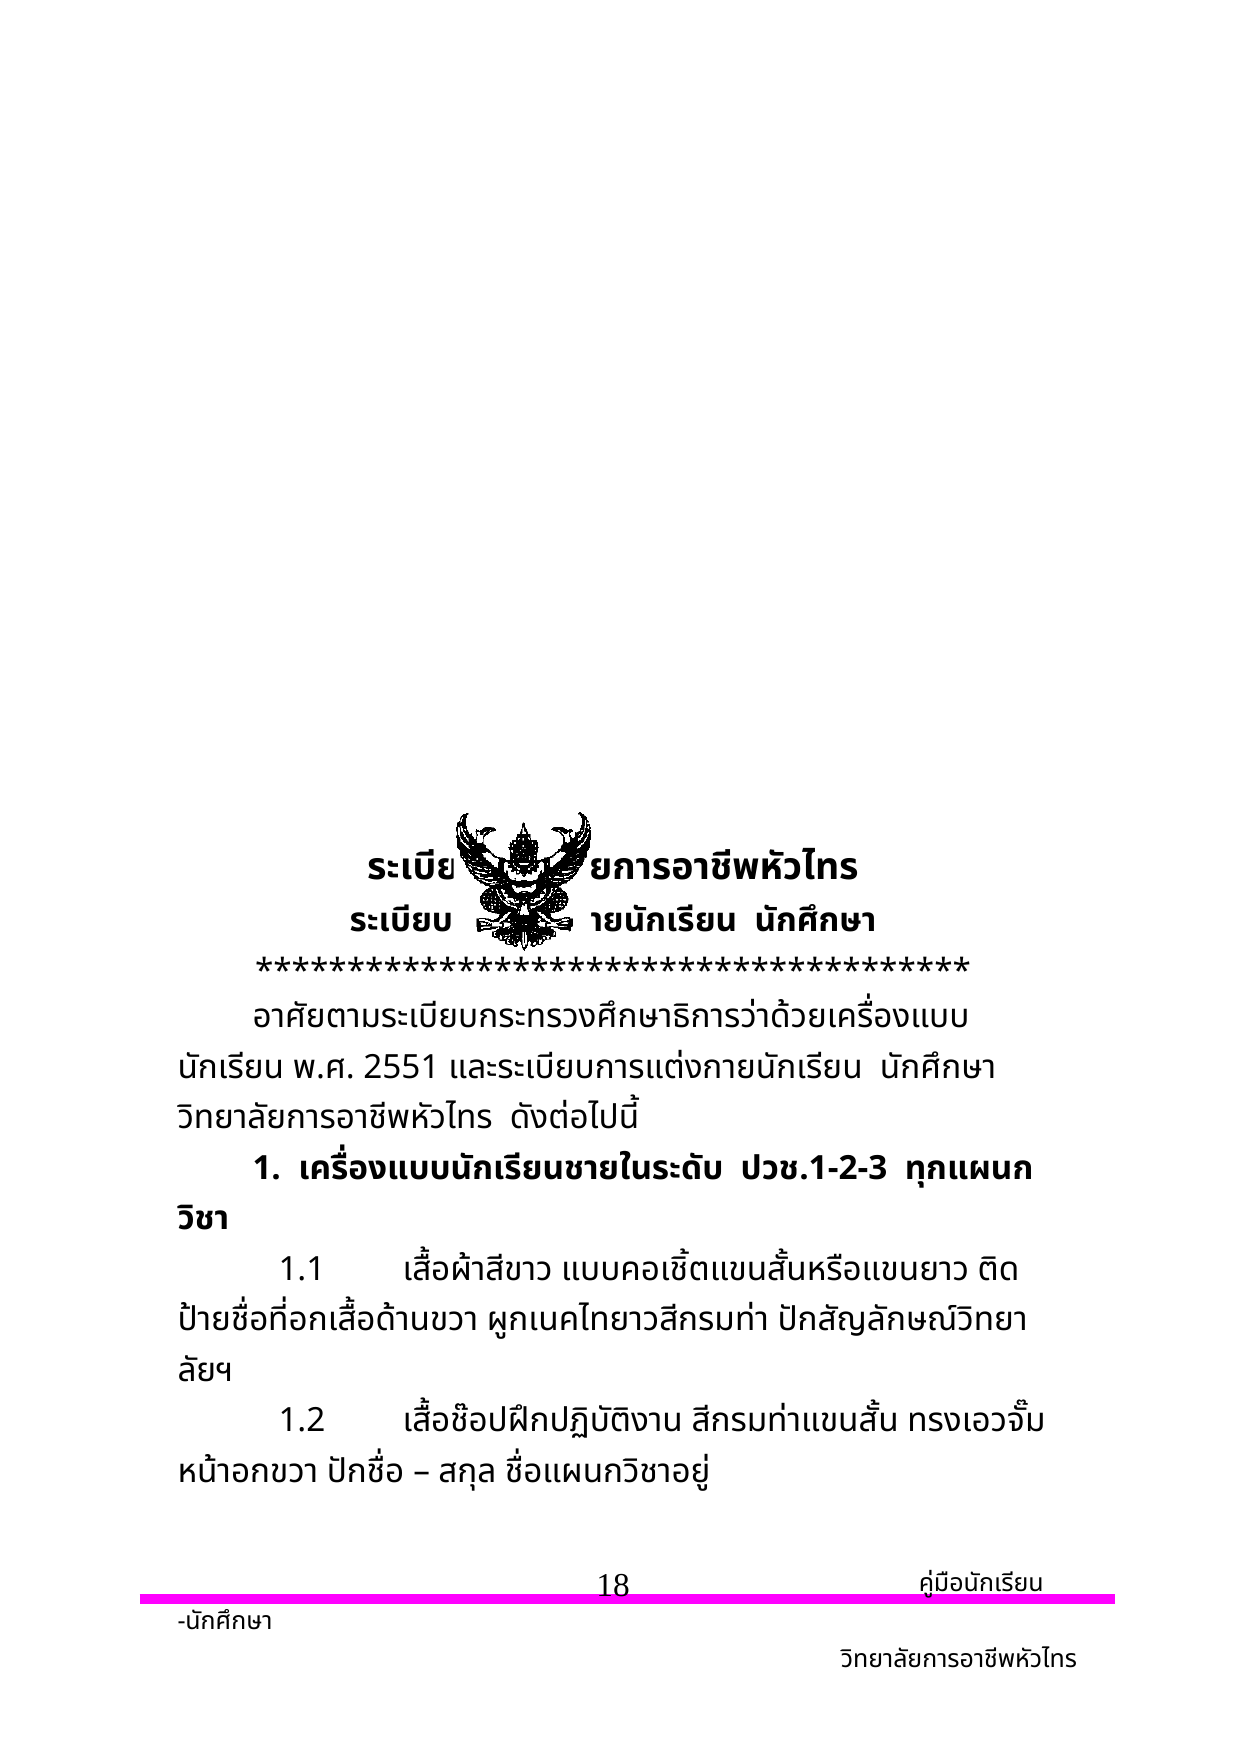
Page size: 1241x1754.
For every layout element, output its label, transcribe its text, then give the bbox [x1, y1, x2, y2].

text ระเบียบการแต่งกายนักเรียน นักศึกษา [592, 896, 1048, 947]
text ระเบียบการแต่งกายนักเรียน นักศึกษา [177, 896, 453, 947]
text 1. เครื่องแบบนักเรียนชายในระดับ ปวช.1-2-3 ทุกแผนกวิชา [177, 1144, 1048, 1245]
text ระเบียบวิทยาลัยการอาชีพหัวไทร [592, 840, 1048, 896]
text *************************************** [177, 947, 1048, 992]
text 1.2 เสื้อช๊อปฝึกปฏิบัติงาน สีกรมท่าแขนสั้น ทรงเอวจั๊ม หน้าอกขวา ปักชื่อ – สกุล ชื่อแผนกวิชาอยู่ [177, 1396, 1048, 1497]
text 1.1 เสื้อผ้าสีขาว แบบคอเชิ้ตแขนสั้นหรือแขนยาว ติดป้ายชื่อที่อกเสื้อด้านขวา ผูกเนคไทยาวสีกรมท่า ปักสัญลักษณ์วิทยาลัยฯ [177, 1245, 1048, 1396]
picture [453, 810, 592, 953]
text อาศัยตามระเบียบกระทรวงศึกษาธิการว่าด้วยเครื่องแบบนักเรียน พ.ศ. 2551 และระเบียบการแต่งกายนักเรียน นักศึกษาวิทยาลัยการอาชีพหัวไทร ดังต่อไปนี้ [177, 992, 1048, 1144]
text ระเบียบวิทยาลัยการอาชีพหัวไทร [177, 840, 453, 896]
